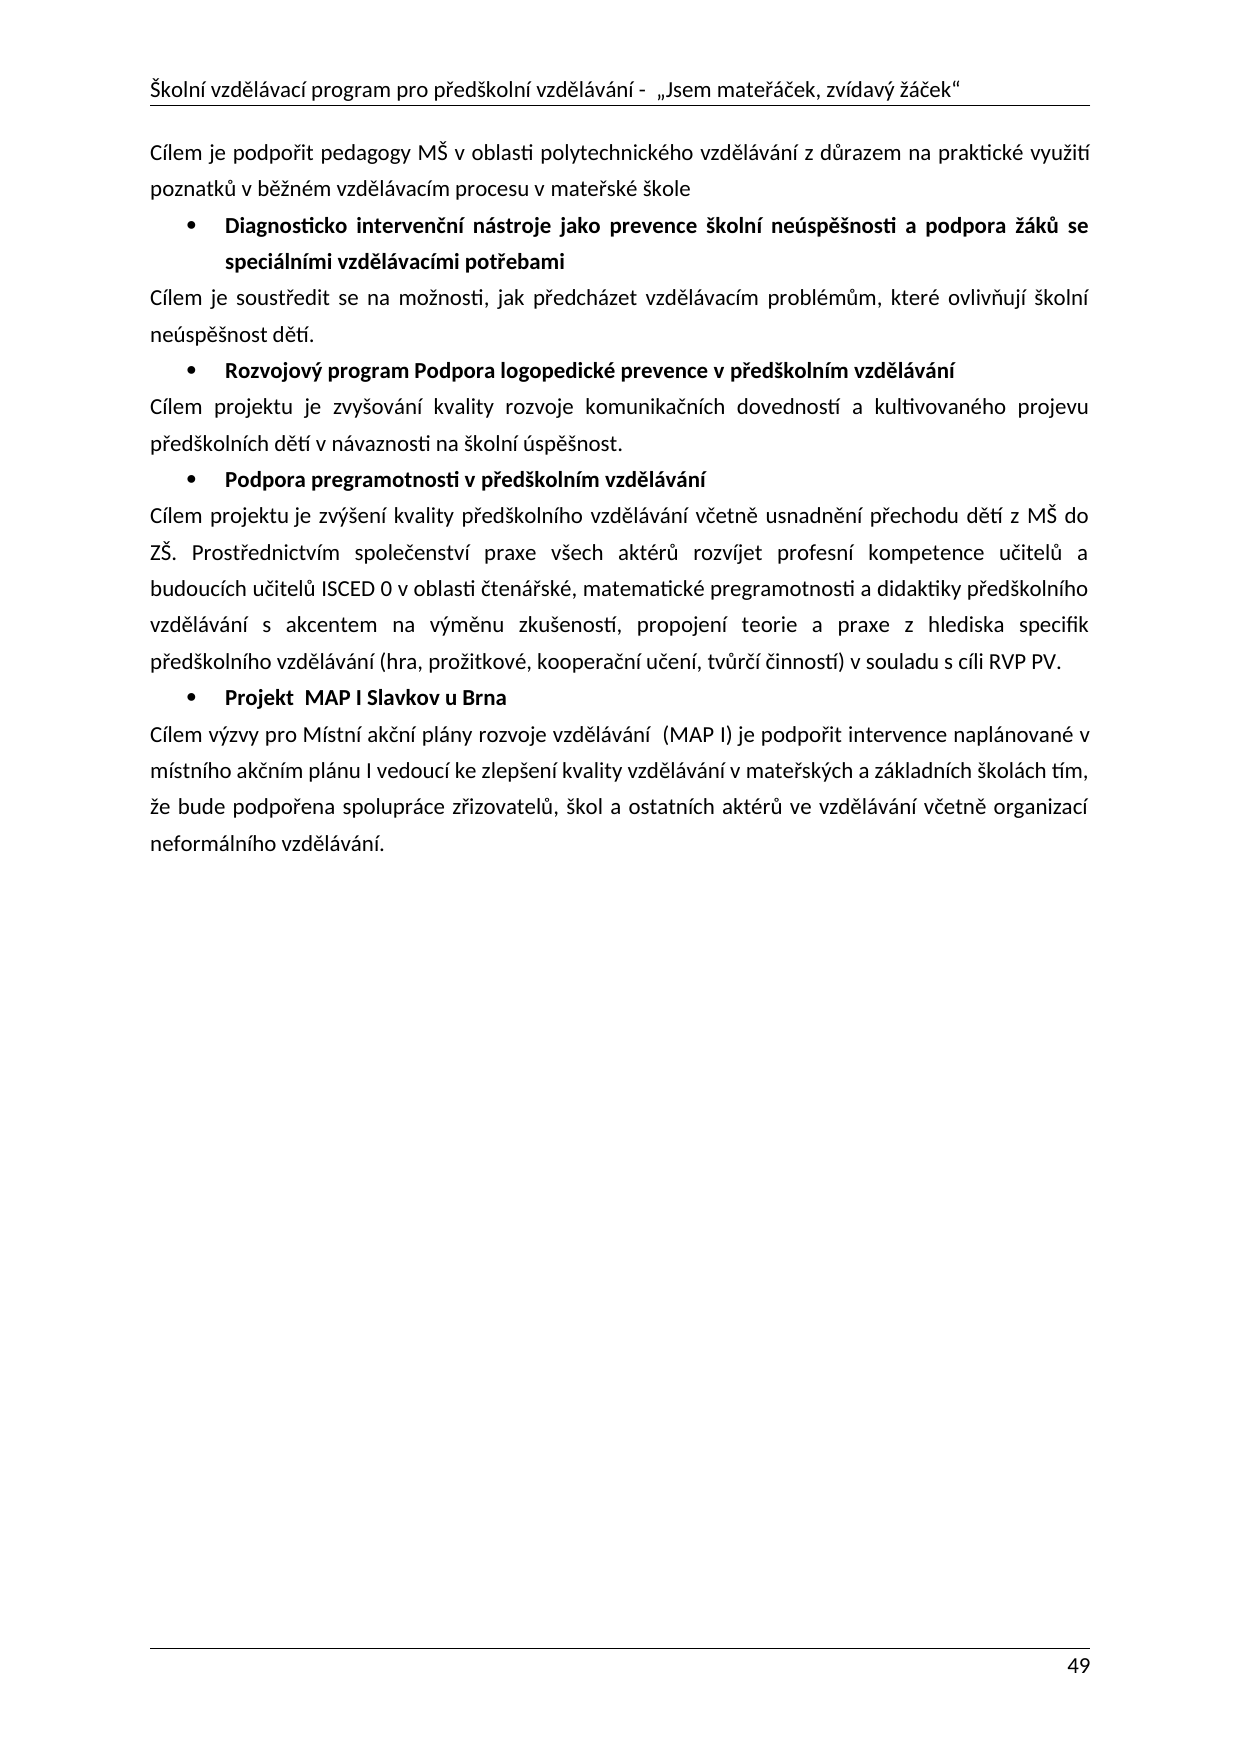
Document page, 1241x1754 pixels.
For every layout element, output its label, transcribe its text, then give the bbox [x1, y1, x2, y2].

list Rozvojový program Podpora logopedické prevence v předškolním vzdělávání [187, 356, 1090, 384]
text Cílem výzvy pro Místní akční plány rozvoje vzdělávání (MAP I) je podpořit intervence naplánované v místního akčním plánu I vedoucí ke zlepšení kvality vzdělávání v mateřských a základních školách tím, že bude podpořena spolupráce zřizovatelů, škol a ostatních aktérů ve vzdělávání včetně organizací neformálního vzdělávání. [150, 720, 1090, 857]
list Podpora pregramotnosti v předškolním vzdělávání [187, 465, 1090, 493]
text Cílem je soustředit se na možnosti, jak předcházet vzdělávacím problémům, které ovlivňují školní neúspěšnost dětí. [150, 283, 1090, 348]
text Cílem projektu je zvýšení kvality předškolního vzdělávání včetně usnadnění přechodu dětí z MŠ do ZŠ. Prostřednictvím společenství praxe všech aktérů rozvíjet profesní kompetence učitelů a budoucích učitelů ISCED 0 v oblasti čtenářské, matematické pregramotnosti a didaktiky předškolního vzdělávání s akcentem na výměnu zkušeností, propojení teorie a praxe z hlediska specifik předškolního vzdělávání (hra, prožitkové, kooperační učení, tvůrčí činností) v souladu s cíli RVP PV. [150, 502, 1090, 675]
text Cílem projektu je zvyšování kvality rozvoje komunikačních dovedností a kultivovaného projevu předškolních dětí v návaznosti na školní úspěšnost. [150, 392, 1090, 457]
text Cílem je podpořit pedagogy MŠ v oblasti polytechnického vzdělávání z důrazem na praktické využití poznatků v běžném vzdělávacím procesu v mateřské škole [150, 138, 1090, 202]
list Projekt MAP I Slavkov u Brna [187, 683, 1090, 711]
list Diagnosticko intervenční nástroje jako prevence školní neúspěšnosti a podpora žáků se speciálními vzdělávacími potřebami [187, 211, 1090, 275]
